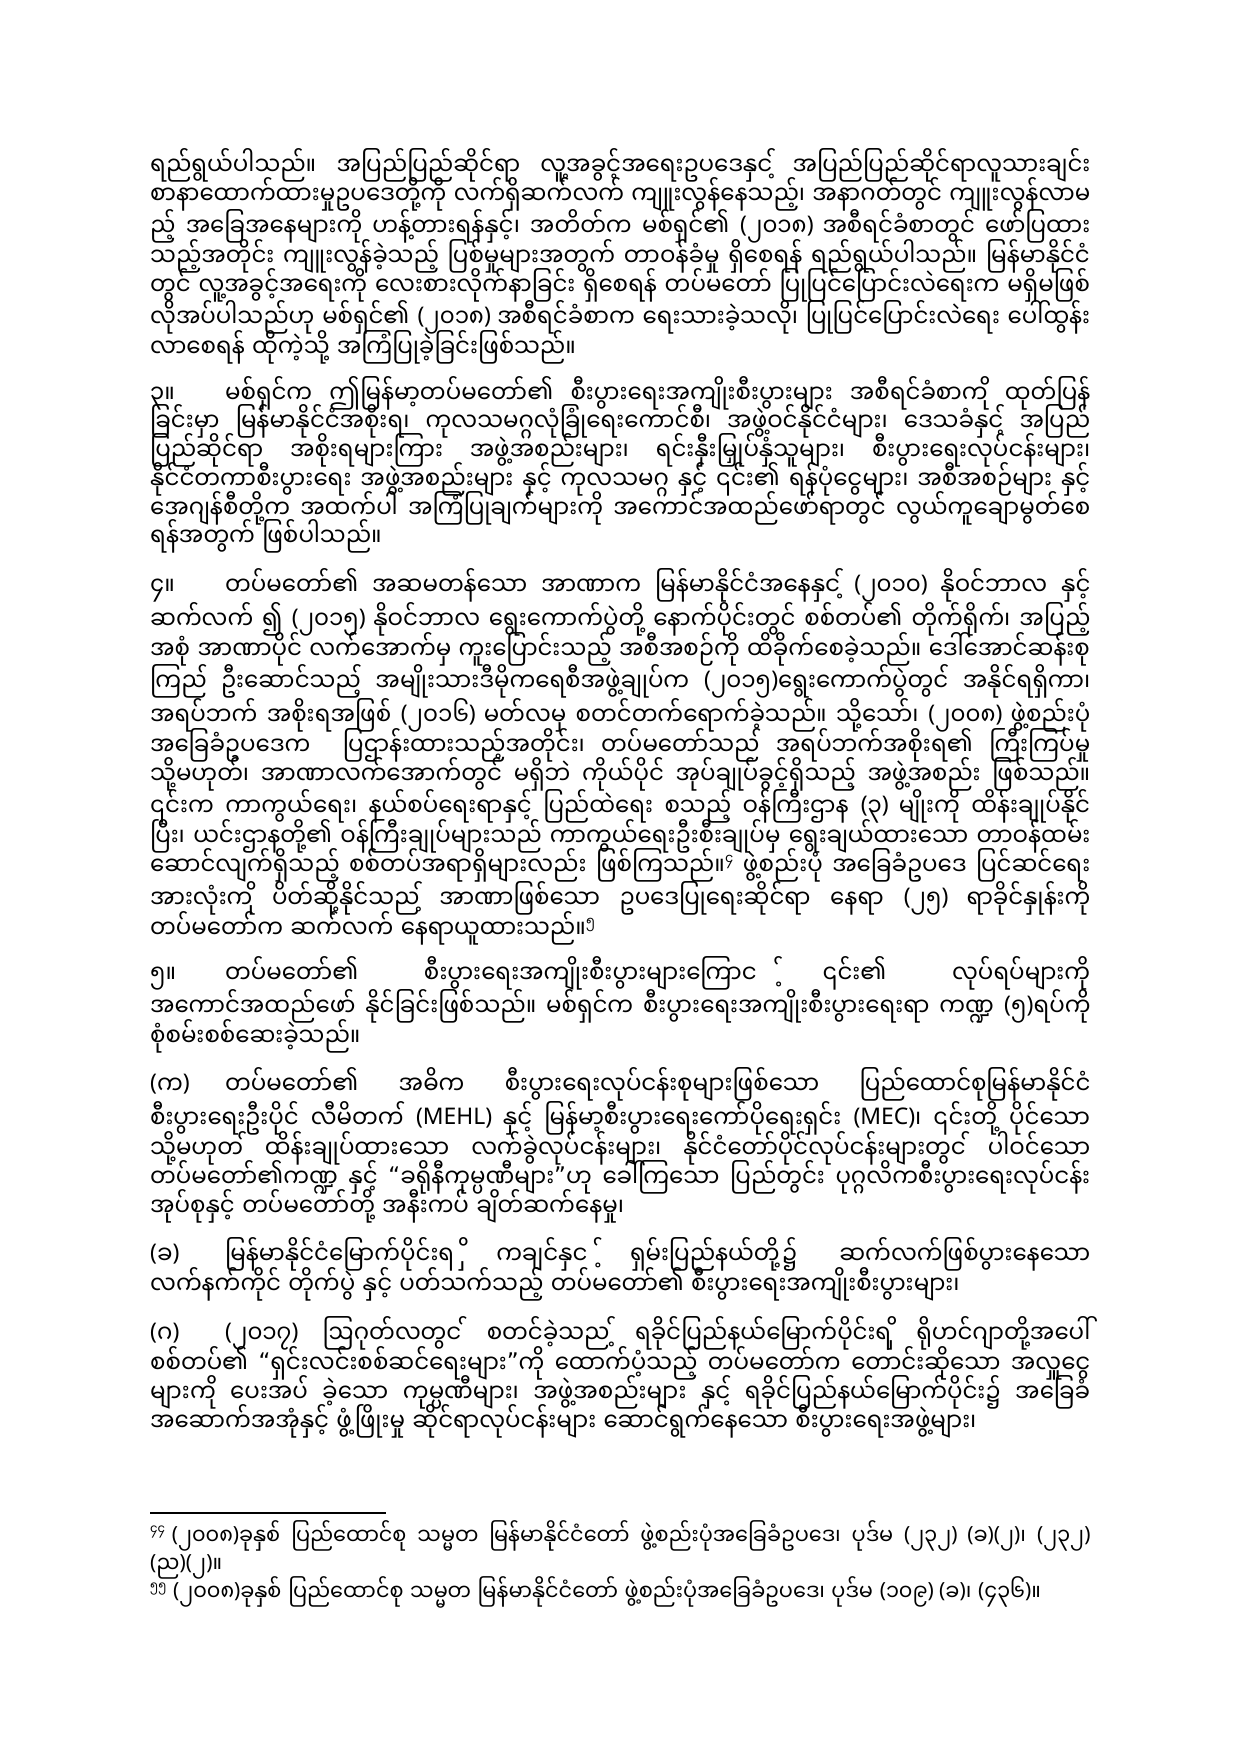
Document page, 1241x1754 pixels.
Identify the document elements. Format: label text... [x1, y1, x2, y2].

text ၃။ မစ်ရှင်က ဤမြန်မာ့တပ်မတော်၏ စီးပွားရေးအကျိုးစီးပွားများ အစီရင်ခံစာကို ထုတ်ပြန်ခြင်းမှာ မြန်မာနိုင်ငံအစိုးရ၊ ကုလသမဂ္ဂလုံခြုံရေးကောင်စီ၊ အဖွဲ့ဝင်နိုင်ငံများ၊ ဒေသခံနှင့် အပြည်ပြည်ဆိုင်ရာ အစိုးရများကြား အဖွဲ့အစည်းများ၊ ရင်းနှီးမြှုပ်နှံသူများ၊ စီးပွားရေးလုပ်ငန်းများ၊ နိုင်ငံတကာစီးပွားရေး အဖွဲ့အစည်းများ နှင့် ကုလသမဂ္ဂ နှင့် ၎င်း၏ ရန်ပုံငွေများ၊ အစီအစဉ်များ နှင့် အေဂျန်စီတို့က အထက်ပါ အကြံပြုချက်များကို အကောင်အထည်ဖော်ရာတွင် လွယ်ကူချောမွတ်စေရန်အတွက် ဖြစ်ပါသည်။ [150, 378, 1090, 548]
text (ဂ) (၂၀၁၇) ဩဂုတ်လတွင် စတင်ခဲ့သည့် ရခိုင်ပြည်နယ်မြောက်ပိုင်းရှိ ရိုဟင်ဂျာတို့အပေါ် စစ်တပ်၏ “ရှင်းလင်းစစ်ဆင်ရေးများ”ကို ထောက်ပံ့သည့် တပ်မတော်က တောင်းဆိုသော အလှူငွေများကို ပေးအပ် ခဲ့သော ကုမ္ပဏီများ၊ အဖွဲ့အစည်းများ နှင့် ရခိုင်ပြည်နယ်မြောက်ပိုင်း၌ အခြေခံအဆောက်အအုံနှင့် ဖွံ့ဖြိုးမှု ဆိုင်ရာလုပ်ငန်းများ ဆောင်ရွက်နေသော စီးပွားရေးအဖွဲ့များ၊ [150, 1315, 1090, 1432]
text (ခ) မြန်မာနိုင်ငံမြောက်ပိုင်းရှိ ကချင်နှင့် ရှမ်းပြည်နယ်တို့၌ ဆက်လက်ဖြစ်ပွားနေသော လက်နက်ကိုင် တိုက်ပွဲ နှင့် ပတ်သက်သည့် တပ်မတော်၏ စီးပွားရေးအကျိုးစီးပွားများ၊ [150, 1236, 1090, 1296]
text ၅။ တပ်မတော်၏ စီးပွားရေးအကျိုးစီးပွားများကြောင့် ၎င်း၏ လုပ်ရပ်များကို အကောင်အထည်ဖော် နိုင်ခြင်းဖြစ်သည်။ မစ်ရှင်က စီးပွားရေးအကျိုးစီးပွားရေးရာ ကဏ္ဍ (၅)ရပ်ကို စုံစမ်းစစ်ဆေးခဲ့သည်။ [150, 958, 1090, 1047]
text ၄။ တပ်မတော်၏ အဆမတန်သော အာဏာက မြန်မာနိုင်ငံအနေနှင့် (၂၀၁၀) နိုဝင်ဘာလ နှင့် ဆက်လက် ၍ (၂၀၁၅) နိုဝင်ဘာလ ရွေးကောက်ပွဲတို့ နောက်ပိုင်းတွင် စစ်တပ်၏ တိုက်ရိုက်၊ အပြည့်အစုံ အာဏာပိုင် လက်အောက်မှ ကူးပြောင်းသည့် အစီအစဉ်ကို ထိခိုက်စေခဲ့သည်။ ဒေါ်အောင်ဆန်းစုကြည် ဦးဆောင်သည့် အမျိုးသားဒီမိုကရေစီအဖွဲ့ချုပ်က (၂၀၁၅)ရွေးကောက်ပွဲတွင် အနိုင်ရရှိကာ၊ အရပ်ဘက် အစိုးရအဖြစ် (၂၀၁၆) မတ်လမှ စတင်တက်ရောက်ခဲ့သည်။ သို့သော်၊ (၂၀၀၈) ဖွဲ့စည်းပုံအခြေခံဥပဒေက ပြဌာန်းထားသည့်အတိုင်း၊ တပ်မတော်သည် အရပ်ဘက်အစိုးရ၏ ကြီးကြပ်မှု သို့မဟုတ်၊ အာဏာလက်အောက်တွင် မရှိဘဲ ကိုယ်ပိုင် အုပ်ချုပ်ခွင့်ရှိသည့် အဖွဲ့အစည်း ဖြစ်သည်။ ၎င်းက ကာကွယ်ရေး၊ နယ်စပ်ရေးရာနှင့် ပြည်ထဲရေး စသည့် ဝန်ကြီးဌာန (၃) မျိုးကို ထိန်းချုပ်နိုင်ပြီး၊ ယင်းဌာနတို့၏ ဝန်ကြီးချုပ်များသည် ကာကွယ်ရေးဦးစီးချုပ်မှ ရွေးချယ်ထားသော တာဝန်ထမ်းဆောင်လျက်ရှိသည့် စစ်တပ်အရာရှိများလည်း ဖြစ်ကြသည်။၄ ဖွဲ့စည်းပုံ အခြေခံဥပဒေ ပြင်ဆင်ရေးအားလုံးကို ပိတ်ဆို့နိုင်သည့် အာဏာဖြစ်သော ဥပဒေပြုရေးဆိုင်ရာ နေရာ (၂၅) ရာခိုင်နှုန်းကို တပ်မတော်က ဆက်လက် နေရာယူထားသည်။၅ [150, 567, 1090, 939]
text (က) တပ်မတော်၏ အဓိက စီးပွားရေးလုပ်ငန်းစုများဖြစ်သော ပြည်ထောင်စုမြန်မာနိုင်ငံ စီးပွားရေးဦးပိုင် လီမိတက် (MEHL) နှင့် မြန်မာ့စီးပွားရေးကော်ပိုရေးရှင်း (MEC)၊ ၎င်းတို့ ပိုင်သော သို့မဟုတ် ထိန်းချုပ်ထားသော လက်ခွဲလုပ်ငန်းများ၊ နိုင်ငံတော်ပိုင်လုပ်ငန်းများတွင် ပါဝင်သော တပ်မတော်၏ကဏ္ဍ နှင့် “ခရိုနီကုမ္ပဏီများ”ဟု ခေါ်ကြသော ပြည်တွင်း ပုဂ္ဂလိကစီးပွားရေးလုပ်ငန်းအုပ်စုနှင့် တပ်မတော်တို့ အနီးကပ် ချိတ်ဆက်နေမှု၊ [150, 1066, 1090, 1217]
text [150, 150, 1090, 359]
